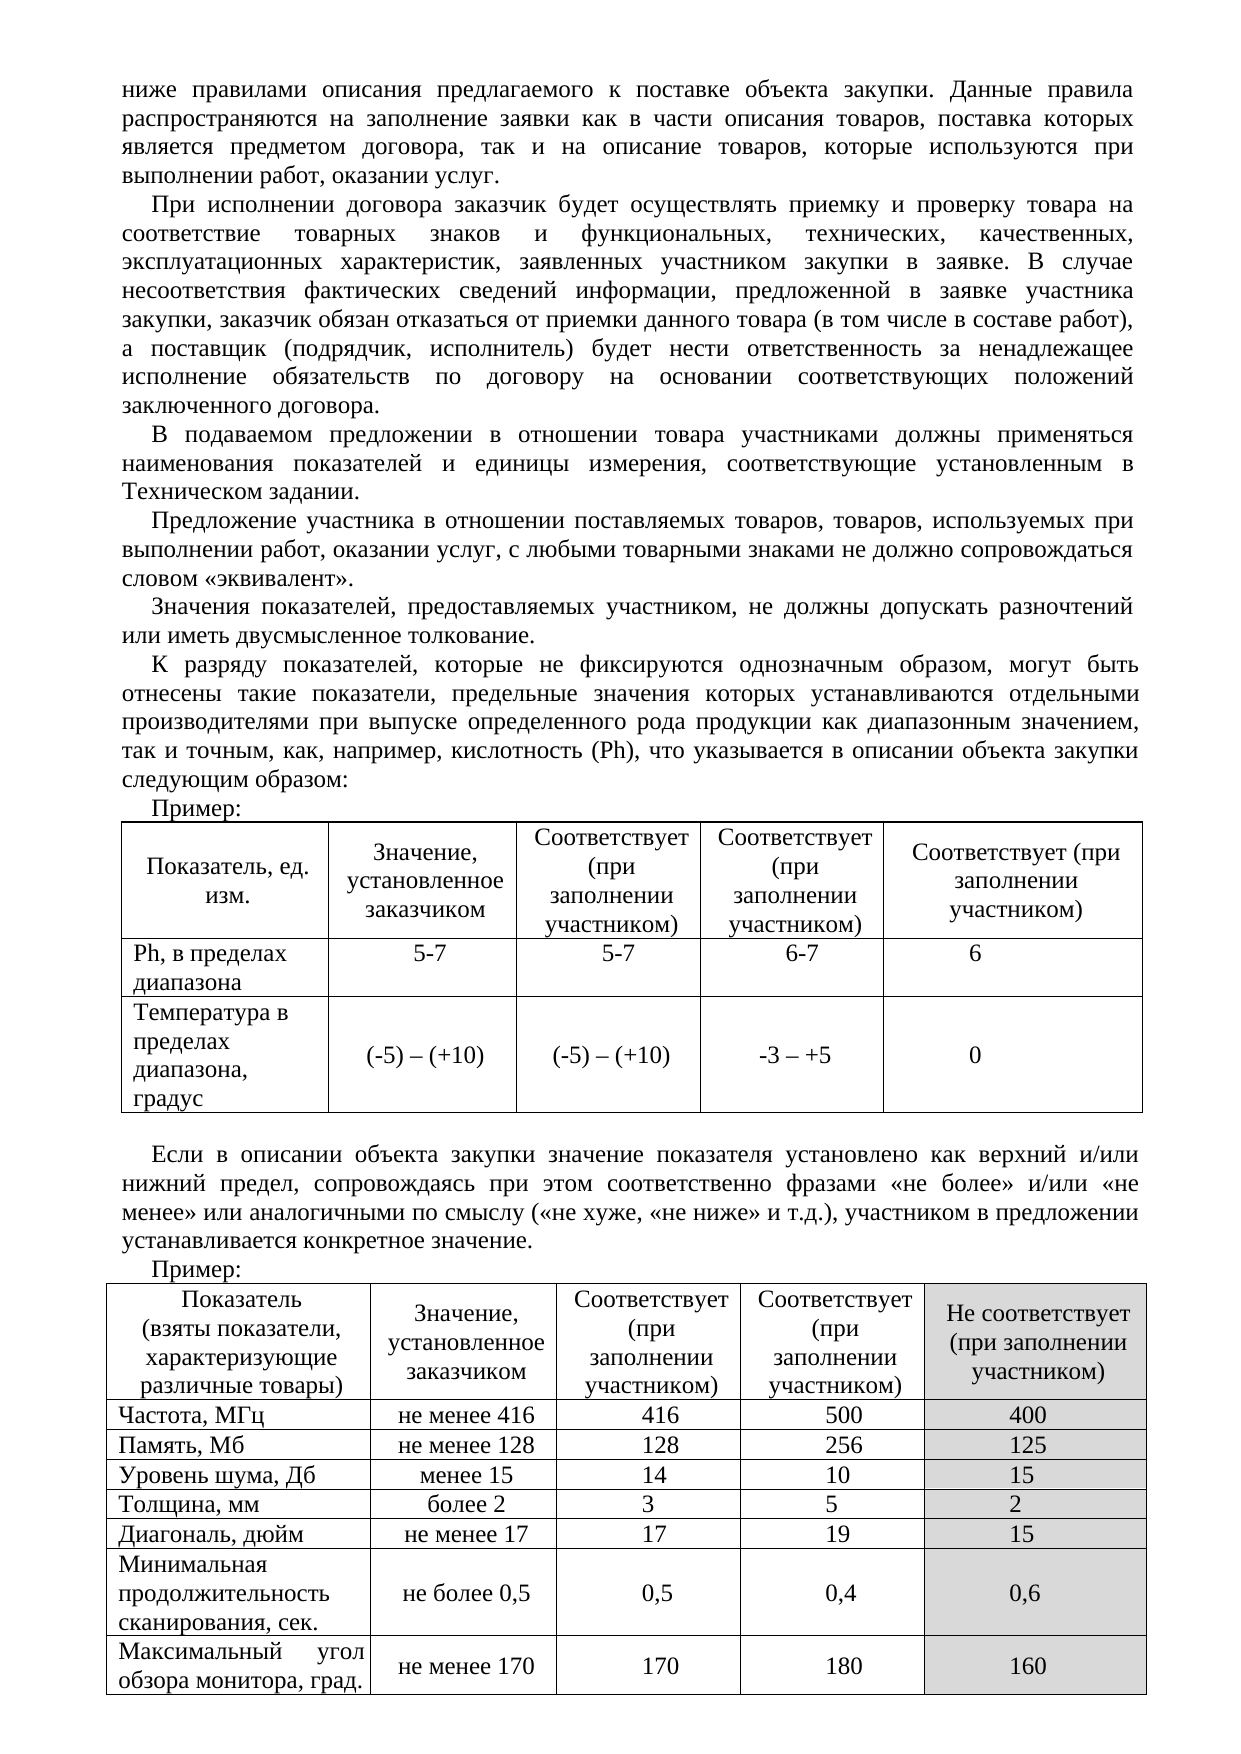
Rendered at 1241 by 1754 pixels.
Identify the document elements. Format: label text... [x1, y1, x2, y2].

table_cell 19 [741, 1519, 924, 1548]
table_cell Уровень шума, Дб [107, 1460, 370, 1488]
table_header Значение, установленное заказчиком [329, 823, 516, 937]
table_cell 125 [925, 1430, 1146, 1459]
table_cell 14 [557, 1460, 740, 1488]
table_cell 6-7 [701, 939, 883, 996]
table_cell 180 [741, 1636, 924, 1694]
table_cell 400 [925, 1400, 1146, 1429]
table_cell Минимальная продолжительность сканирования, сек. [107, 1549, 370, 1635]
table_cell Ph, в пределах диапазона [122, 939, 328, 996]
table_cell более 2 [371, 1490, 556, 1518]
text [122, 74, 1134, 189]
table_header Соответствует (при заполнении участником) [741, 1284, 924, 1399]
table_header Соответствует (при заполнении участником) [701, 823, 883, 937]
text Предложение участника в отношении поставляемых товаров, товаров, используемых при выполнении работ, оказании услуг, с любыми товарными знаками не должно сопровождаться словом «эквивалент». [122, 505, 1134, 591]
table_cell менее 15 [371, 1460, 556, 1488]
table_cell (-5) – (+10) [329, 997, 516, 1112]
table_cell Температура в пределах диапазона, градус [122, 997, 328, 1112]
table_cell 0 [884, 997, 1142, 1112]
table_cell 15 [925, 1460, 1146, 1488]
table_header Соответствует (при заполнении участником) [557, 1284, 740, 1399]
table_cell 0,4 [741, 1549, 924, 1635]
table_cell 5-7 [329, 939, 516, 996]
table_cell Толщина, мм [107, 1490, 370, 1518]
table_cell 5-7 [517, 939, 700, 996]
text При исполнении договора заказчик будет осуществлять приемку и проверку товара на соответствие товарных знаков и функциональных, технических, качественных, эксплуатационных характеристик, заявленных участником закупки в заявке. В случае несоответствия фактических сведений информации, предложенной в заявке участника закупки, заказчик обязан отказаться от приемки данного товара (в том числе в составе работ), а поставщик (подрядчик, исполнитель) будет нести ответственность за ненадлежащее исполнение обязательств по договору на основании соответствующих положений заключенного договора. [122, 189, 1134, 419]
table_cell Память, Мб [107, 1430, 370, 1459]
table_cell Максимальный угол обзора монитора, град. [107, 1636, 370, 1694]
table_cell 5 [741, 1490, 924, 1518]
table_header Значение, установленное заказчиком [371, 1284, 556, 1399]
table_cell не менее 128 [371, 1430, 556, 1459]
table_cell 416 [557, 1400, 740, 1429]
table_cell 160 [925, 1636, 1146, 1694]
table_cell 2 [925, 1490, 1146, 1518]
table_header Соответствует (при заполнении участником) [884, 823, 1142, 937]
text Если в описании объекта закупки значение показателя установлено как верхний и/или нижний предел, сопровождаясь при этом соответственно фразами «не более» и/или «не менее» или аналогичными по смыслу («не хуже, «не ниже» и т.д.), участником в предложении устанавливается конкретное значение. [122, 1139, 1140, 1254]
table_cell не менее 170 [371, 1636, 556, 1694]
table_cell 256 [741, 1430, 924, 1459]
table_cell 17 [557, 1519, 740, 1548]
table_cell не более 0,5 [371, 1549, 556, 1635]
table_cell 15 [925, 1519, 1146, 1548]
table_cell 0,6 [925, 1549, 1146, 1635]
text Пример: [122, 1254, 1140, 1283]
table_cell -3 – +5 [701, 997, 883, 1112]
table_cell 170 [557, 1636, 740, 1694]
table_cell 3 [557, 1490, 740, 1518]
text Значения показателей, предоставляемых участником, не должны допускать разночтений или иметь двусмысленное толкование. [122, 591, 1134, 649]
table_cell не менее 416 [371, 1400, 556, 1429]
table_cell Диагональ, дюйм [107, 1519, 370, 1548]
table_cell не менее 17 [371, 1519, 556, 1548]
text К разряду показателей, которые не фиксируются однозначным образом, могут быть отнесены такие показатели, предельные значения которых устанавливаются отдельными производителями при выпуске определенного рода продукции как диапазонным значением, так и точным, как, например, кислотность (Ph), что указывается в описании объекта закупки следующим образом: [122, 649, 1140, 793]
table_cell 0,5 [557, 1549, 740, 1635]
text Пример: [122, 793, 1140, 821]
table_header Показатель, ед. изм. [122, 823, 328, 937]
table_header Не соответствует (при заполнении участником) [925, 1284, 1146, 1399]
table_cell Частота, МГц [107, 1400, 370, 1429]
table_cell 500 [741, 1400, 924, 1429]
table_cell (-5) – (+10) [517, 997, 700, 1112]
table_cell 128 [557, 1430, 740, 1459]
table_cell 6 [884, 939, 1142, 996]
table_header Соответствует (при заполнении участником) [517, 823, 700, 937]
text В подаваемом предложении в отношении товара участниками должны применяться наименования показателей и единицы измерения, соответствующие установленным в Техническом задании. [122, 419, 1134, 505]
table_cell 10 [741, 1460, 924, 1488]
table_header Показатель (взяты показатели, характеризующие различные товары) [107, 1284, 370, 1399]
